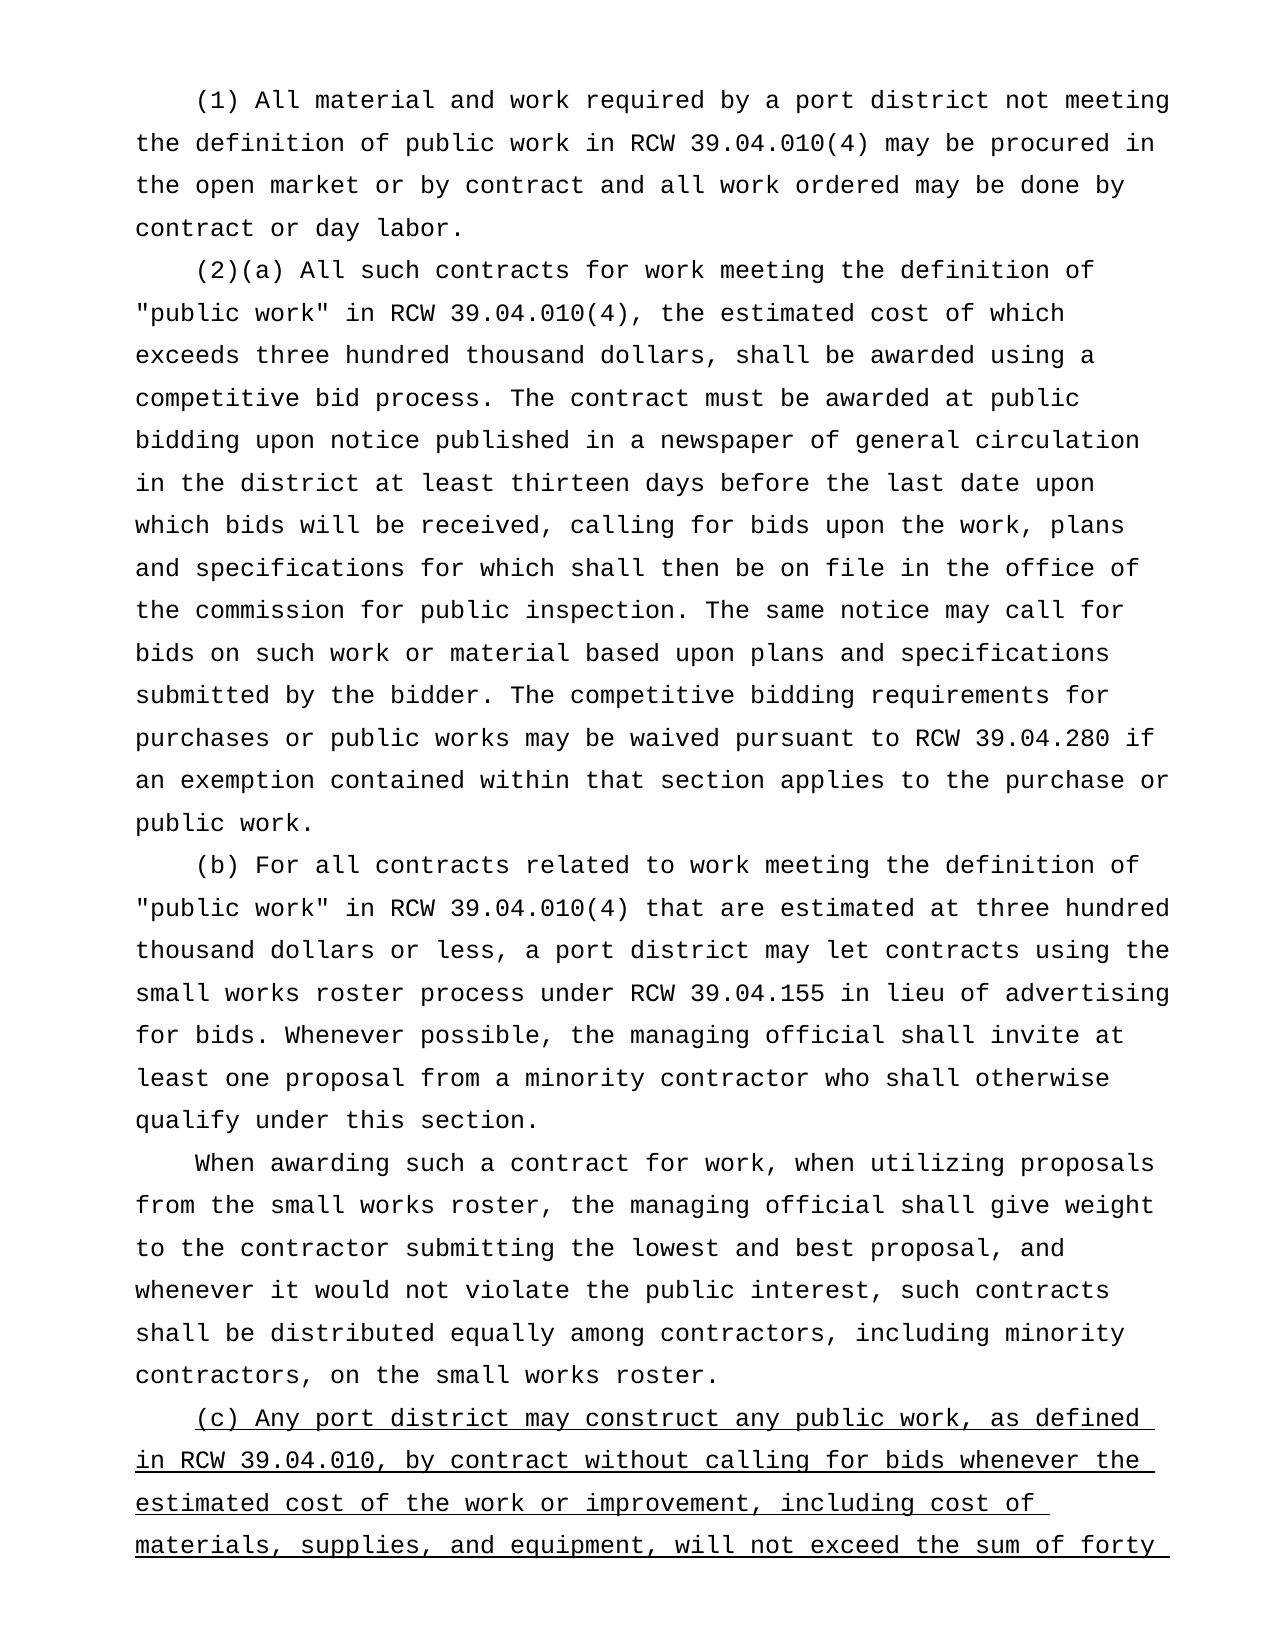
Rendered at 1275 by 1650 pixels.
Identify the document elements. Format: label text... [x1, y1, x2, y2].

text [135, 1392, 1170, 1556]
text (b) For all contracts related to work meeting the definition of "public work" in RCW 39.04.010(4) that are estimated at three hundred thousand dollars or less, a port district may let contracts using the small works roster process under RCW 39.04.155 in lieu of advertising for bids. Whenever possible, the managing official shall invite at least one proposal from a minority contractor who shall otherwise qualify under this section. [135, 840, 1170, 1137]
text When awarding such a contract for work, when utilizing proposals from the small works roster, the managing official shall give weight to the contractor submitting the lowest and best proposal, and whenever it would not violate the public interest, such contracts shall be distributed equally among contractors, including minority contractors, on the small works roster. [135, 1137, 1170, 1392]
text (1) All material and work required by a port district not meeting the definition of public work in RCW 39.04.010(4) may be procured in the open market or by contract and all work ordered may be done by contract or day labor. [135, 75, 1170, 245]
text (2)(a) All such contracts for work meeting the definition of "public work" in RCW 39.04.010(4), the estimated cost of which exceeds three hundred thousand dollars, shall be awarded using a competitive bid process. The contract must be awarded at public bidding upon notice published in a newspaper of general circulation in the district at least thirteen days before the last date upon which bids will be received, calling for bids upon the work, plans and specifications for which shall then be on file in the office of the commission for public inspection. The same notice may call for bids on such work or material based upon plans and specifications submitted by the bidder. The competitive bidding requirements for purchases or public works may be waived pursuant to RCW 39.04.280 if an exemption contained within that section applies to the purchase or public work. [135, 245, 1170, 840]
